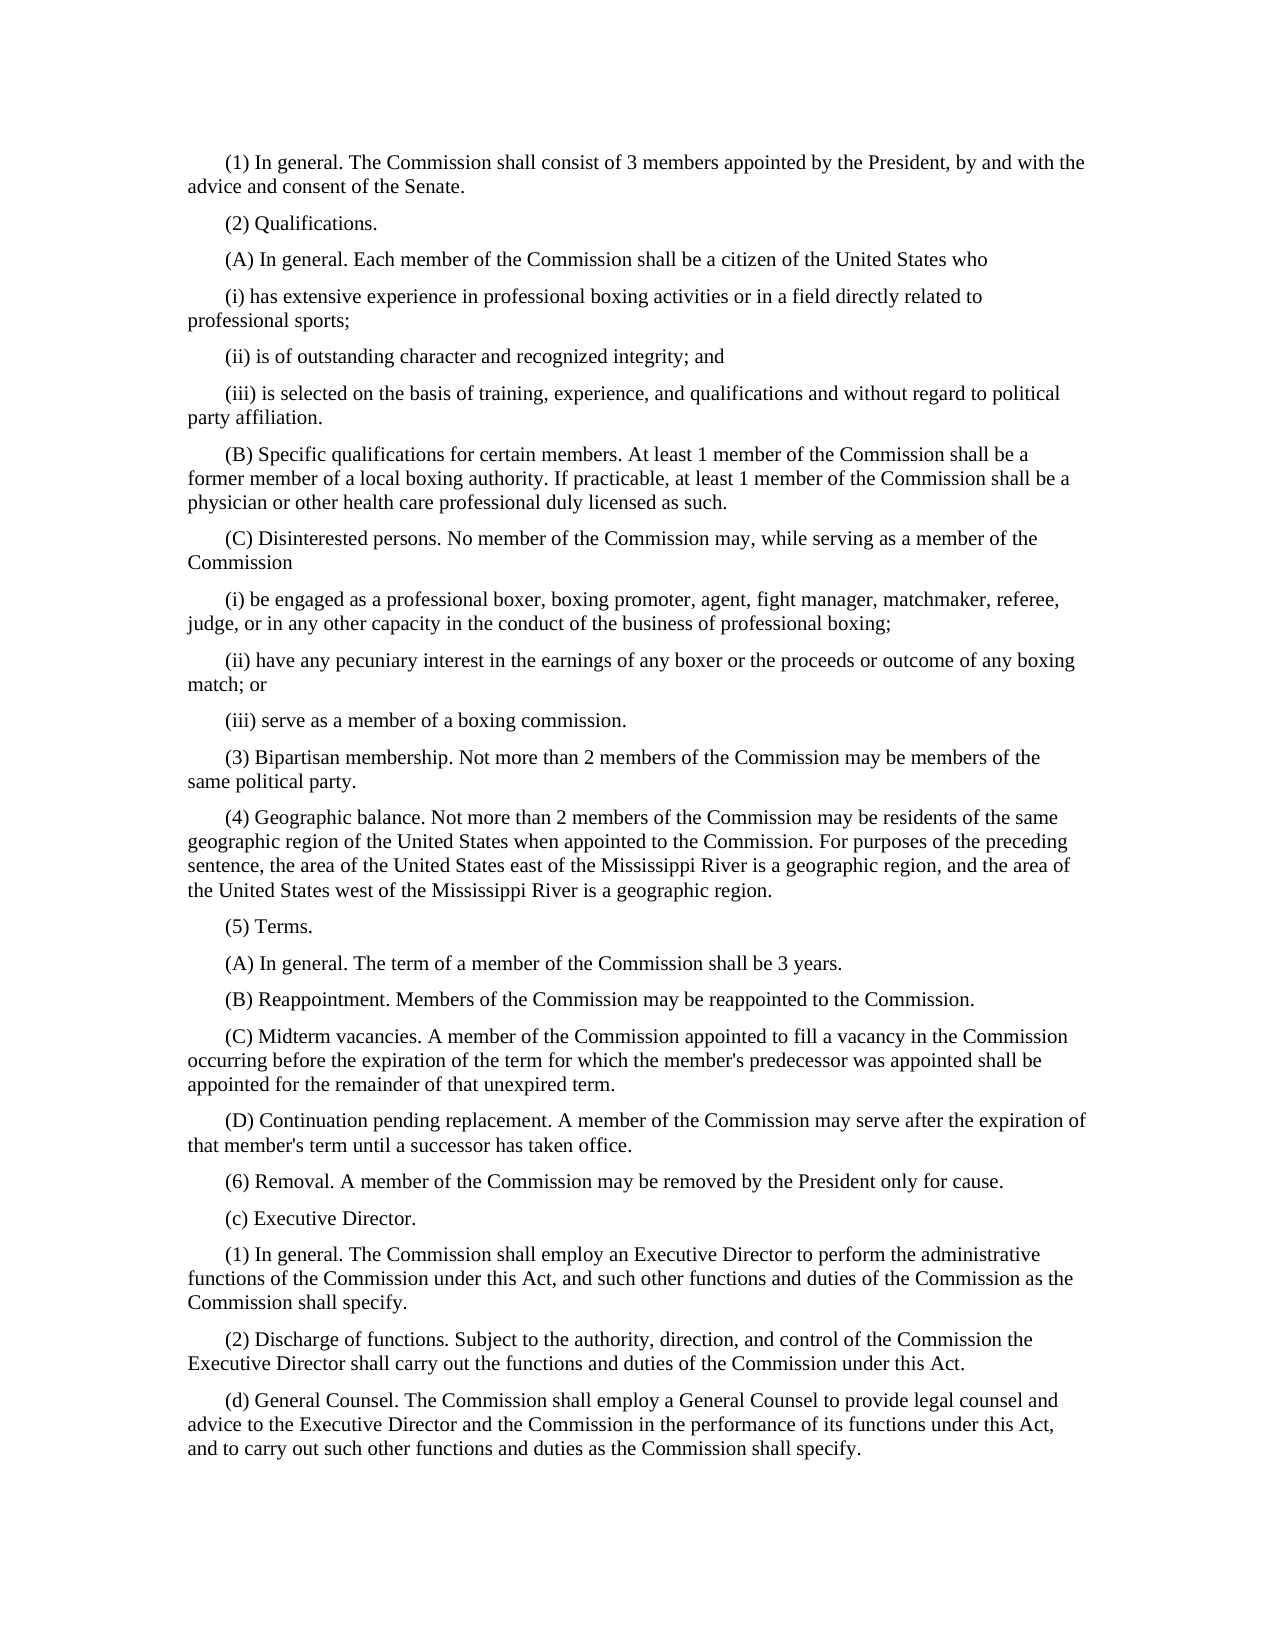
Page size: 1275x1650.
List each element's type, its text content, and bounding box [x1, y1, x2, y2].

text (iii) serve as a member of a boxing commission. [187, 708, 1087, 732]
text (i) has extensive experience in professional boxing activities or in a field directly related to professional sports; [187, 284, 1087, 332]
text (c) Executive Director. [187, 1206, 1087, 1230]
text (1) In general. The Commission shall consist of 3 members appointed by the President, by and with the advice and consent of the Senate. [187, 150, 1087, 198]
text (6) Removal. A member of the Commission may be removed by the President only for cause. [187, 1169, 1087, 1193]
text (C) Midterm vacancies. A member of the Commission appointed to fill a vacancy in the Commission occurring before the expiration of the term for which the member's predecessor was appointed shall be appointed for the remainder of that unexpired term. [187, 1024, 1087, 1096]
text (3) Bipartisan membership. Not more than 2 members of the Commission may be members of the same political party. [187, 745, 1087, 793]
text (iii) is selected on the basis of training, experience, and qualifications and without regard to political party affiliation. [187, 381, 1087, 429]
text (A) In general. The term of a member of the Commission shall be 3 years. [187, 951, 1087, 975]
text (ii) have any pecuniary interest in the earnings of any boxer or the proceeds or outcome of any boxing match; or [187, 647, 1087, 696]
text (1) In general. The Commission shall employ an Executive Director to perform the administrative functions of the Commission under this Act, and such other functions and duties of the Commission as the Commission shall specify. [187, 1242, 1087, 1314]
text (d) General Counsel. The Commission shall employ a General Counsel to provide legal counsel and advice to the Executive Director and the Commission in the performance of its functions under this Act, and to carry out such other functions and duties as the Commission shall specify. [187, 1387, 1087, 1460]
text (ii) is of outstanding character and recognized integrity; and [187, 344, 1087, 368]
text (i) be engaged as a professional boxer, boxing promoter, agent, fight manager, matchmaker, referee, judge, or in any other capacity in the conduct of the business of professional boxing; [187, 587, 1087, 635]
text (2) Discharge of functions. Subject to the authority, direction, and control of the Commission the Executive Director shall carry out the functions and duties of the Commission under this Act. [187, 1327, 1087, 1375]
text (D) Continuation pending replacement. A member of the Commission may serve after the expiration of that member's term until a successor has taken office. [187, 1108, 1087, 1157]
text (C) Disinterested persons. No member of the Commission may, while serving as a member of the Commission [187, 526, 1087, 574]
text (5) Terms. [187, 914, 1087, 938]
text (2) Qualifications. [187, 211, 1087, 235]
text (B) Specific qualifications for certain members. At least 1 member of the Commission shall be a former member of a local boxing authority. If practicable, at least 1 member of the Commission shall be a physician or other health care professional duly licensed as such. [187, 442, 1087, 514]
text (4) Geographic balance. Not more than 2 members of the Commission may be residents of the same geographic region of the United States when appointed to the Commission. For purposes of the preceding sentence, the area of the United States east of the Mississippi River is a geographic region, and the area of the United States west of the Mississippi River is a geographic region. [187, 805, 1087, 902]
text (B) Reappointment. Members of the Commission may be reappointed to the Commission. [187, 987, 1087, 1011]
text (A) In general. Each member of the Commission shall be a citizen of the United States who [187, 247, 1087, 271]
